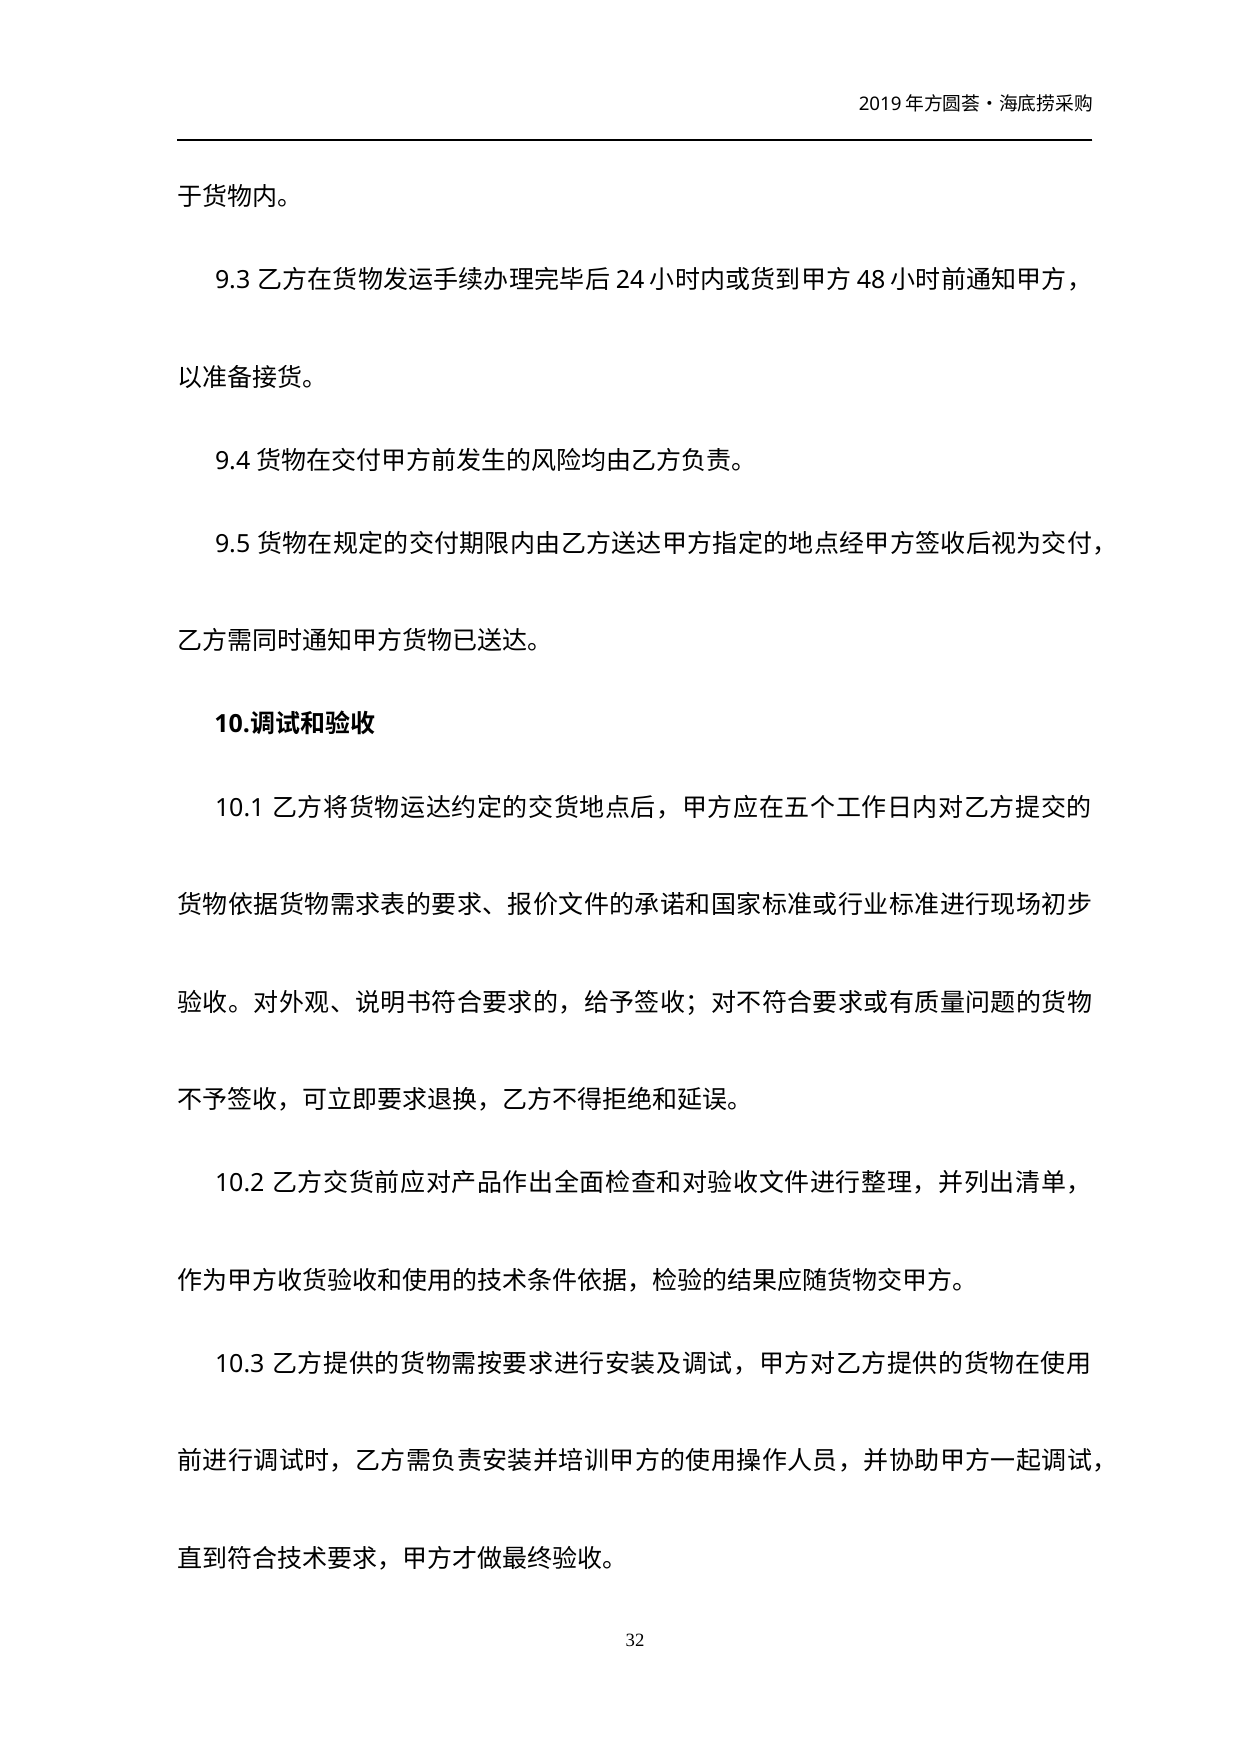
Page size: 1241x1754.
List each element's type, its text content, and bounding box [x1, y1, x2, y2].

text 10.1 乙方将货物运达约定的交货地点后，甲方应在五个工作日内对乙方提交的货物依据货物需求表的要求、报价文件的承诺和国家标准或行业标准进行现场初步验收。对外观、说明书符合要求的，给予签收；对不符合要求或有质量问题的货物不予签收，可立即要求退换，乙方不得拒绝和延误。 [177, 773, 1092, 1130]
text 9.4 货物在交付甲方前发生的风险均由乙方负责。 [177, 426, 1092, 491]
text 10.3 乙方提供的货物需按要求进行安装及调试，甲方对乙方提供的货物在使用前进行调试时，乙方需负责安装并培训甲方的使用操作人员，并协助甲方一起调试，直到符合技术要求，甲方才做最终验收。 [177, 1329, 1092, 1589]
text 10.调试和验收 [177, 689, 1092, 754]
text 10.2 乙方交货前应对产品作出全面检查和对验收文件进行整理，并列出清单，作为甲方收货验收和使用的技术条件依据，检验的结果应随货物交甲方。 [177, 1148, 1092, 1311]
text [177, 162, 1092, 227]
text 9.5 货物在规定的交付期限内由乙方送达甲方指定的地点经甲方签收后视为交付，乙方需同时通知甲方货物已送达。 [177, 509, 1092, 671]
text 9.3 乙方在货物发运手续办理完毕后24小时内或货到甲方48小时前通知甲方，以准备接货。 [177, 245, 1092, 408]
